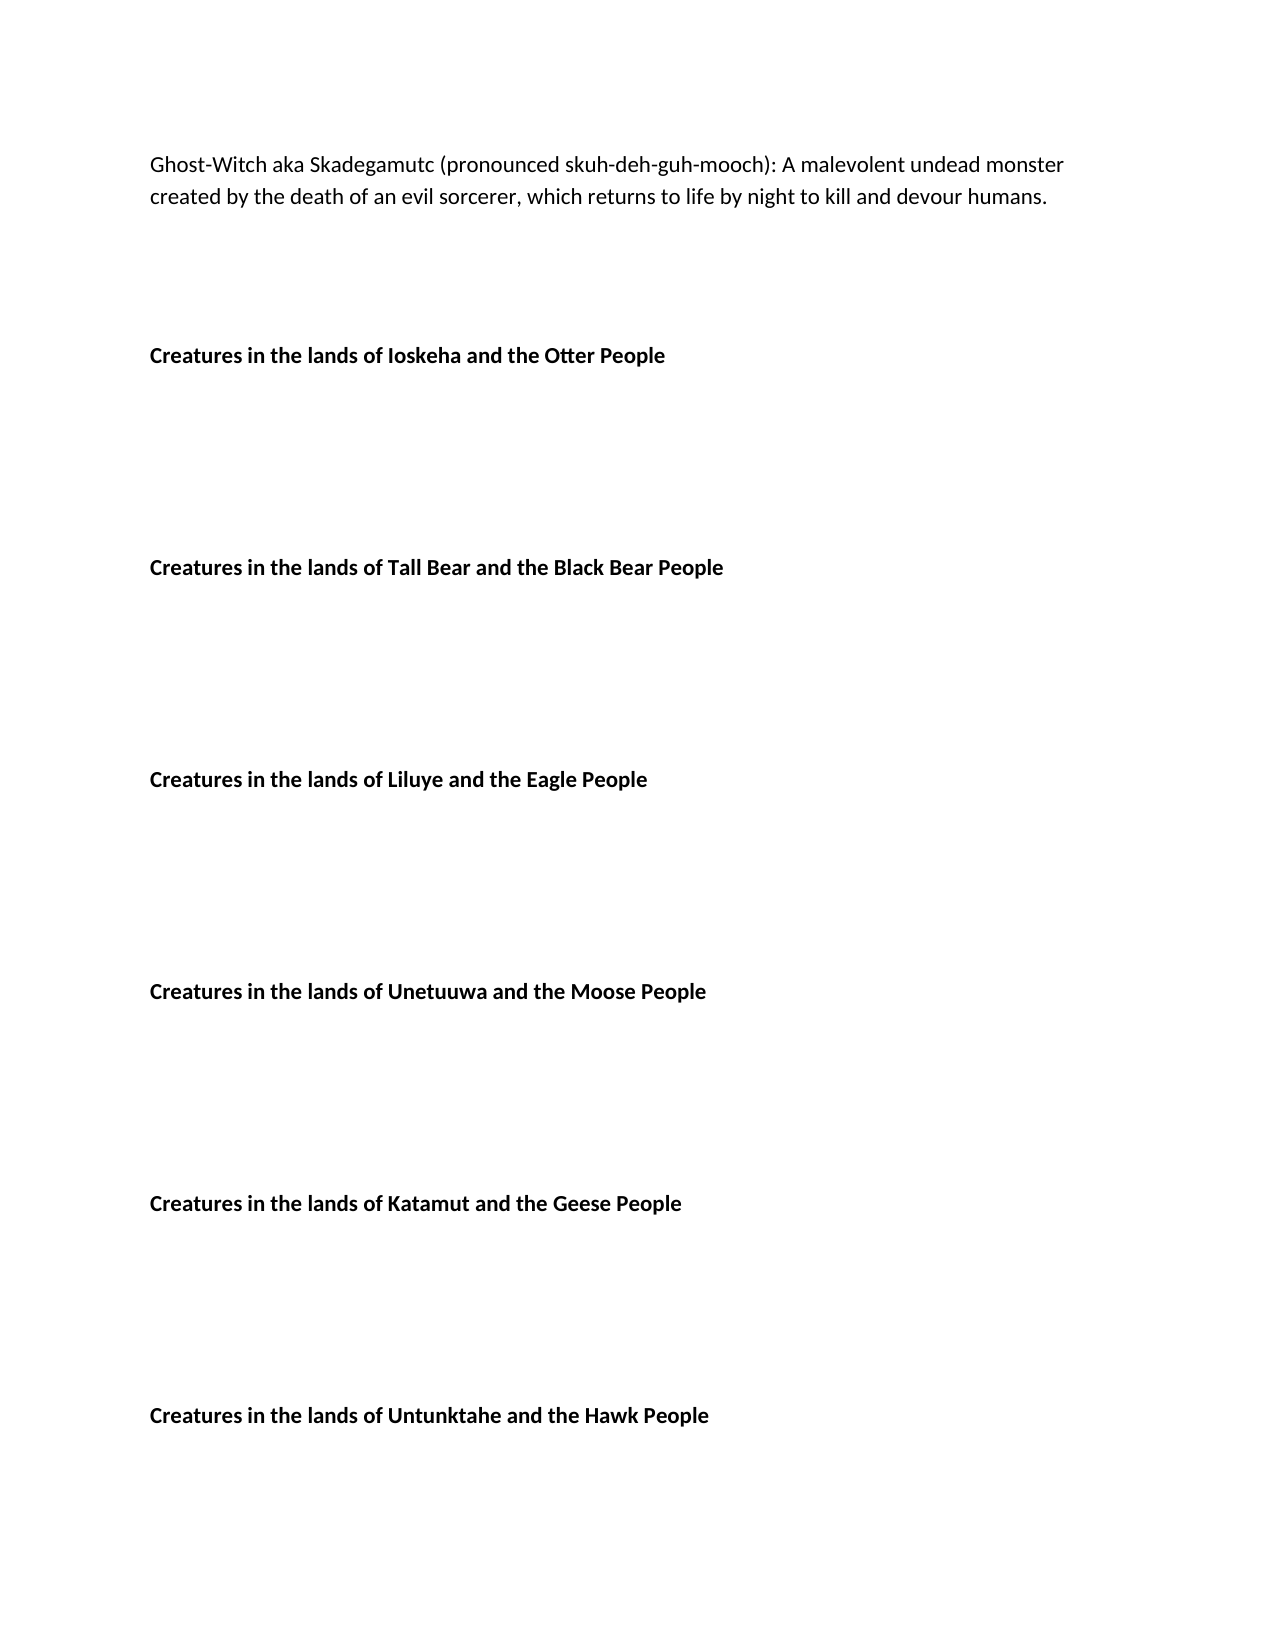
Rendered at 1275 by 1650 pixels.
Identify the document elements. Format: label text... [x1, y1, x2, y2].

text Creatures in the lands of Ioskeha and the Otter People [150, 341, 1125, 369]
text Creatures in the lands of Liluye and the Eagle People [150, 765, 1125, 793]
text Creatures in the lands of Katamut and the Geese People [150, 1189, 1125, 1218]
text Ghost-Witch aka Skadegamutc (pronounced skuh-deh-guh-mooch): A malevolent undead monster created by the death of an evil sorcerer, which returns to life by night to kill and devour humans. [150, 150, 1125, 210]
text Creatures in the lands of Untunktahe and the Hawk People [150, 1402, 1125, 1430]
text Creatures in the lands of Unetuuwa and the Moose People [150, 977, 1125, 1006]
text Creatures in the lands of Tall Bear and the Black Bear People [150, 553, 1125, 581]
